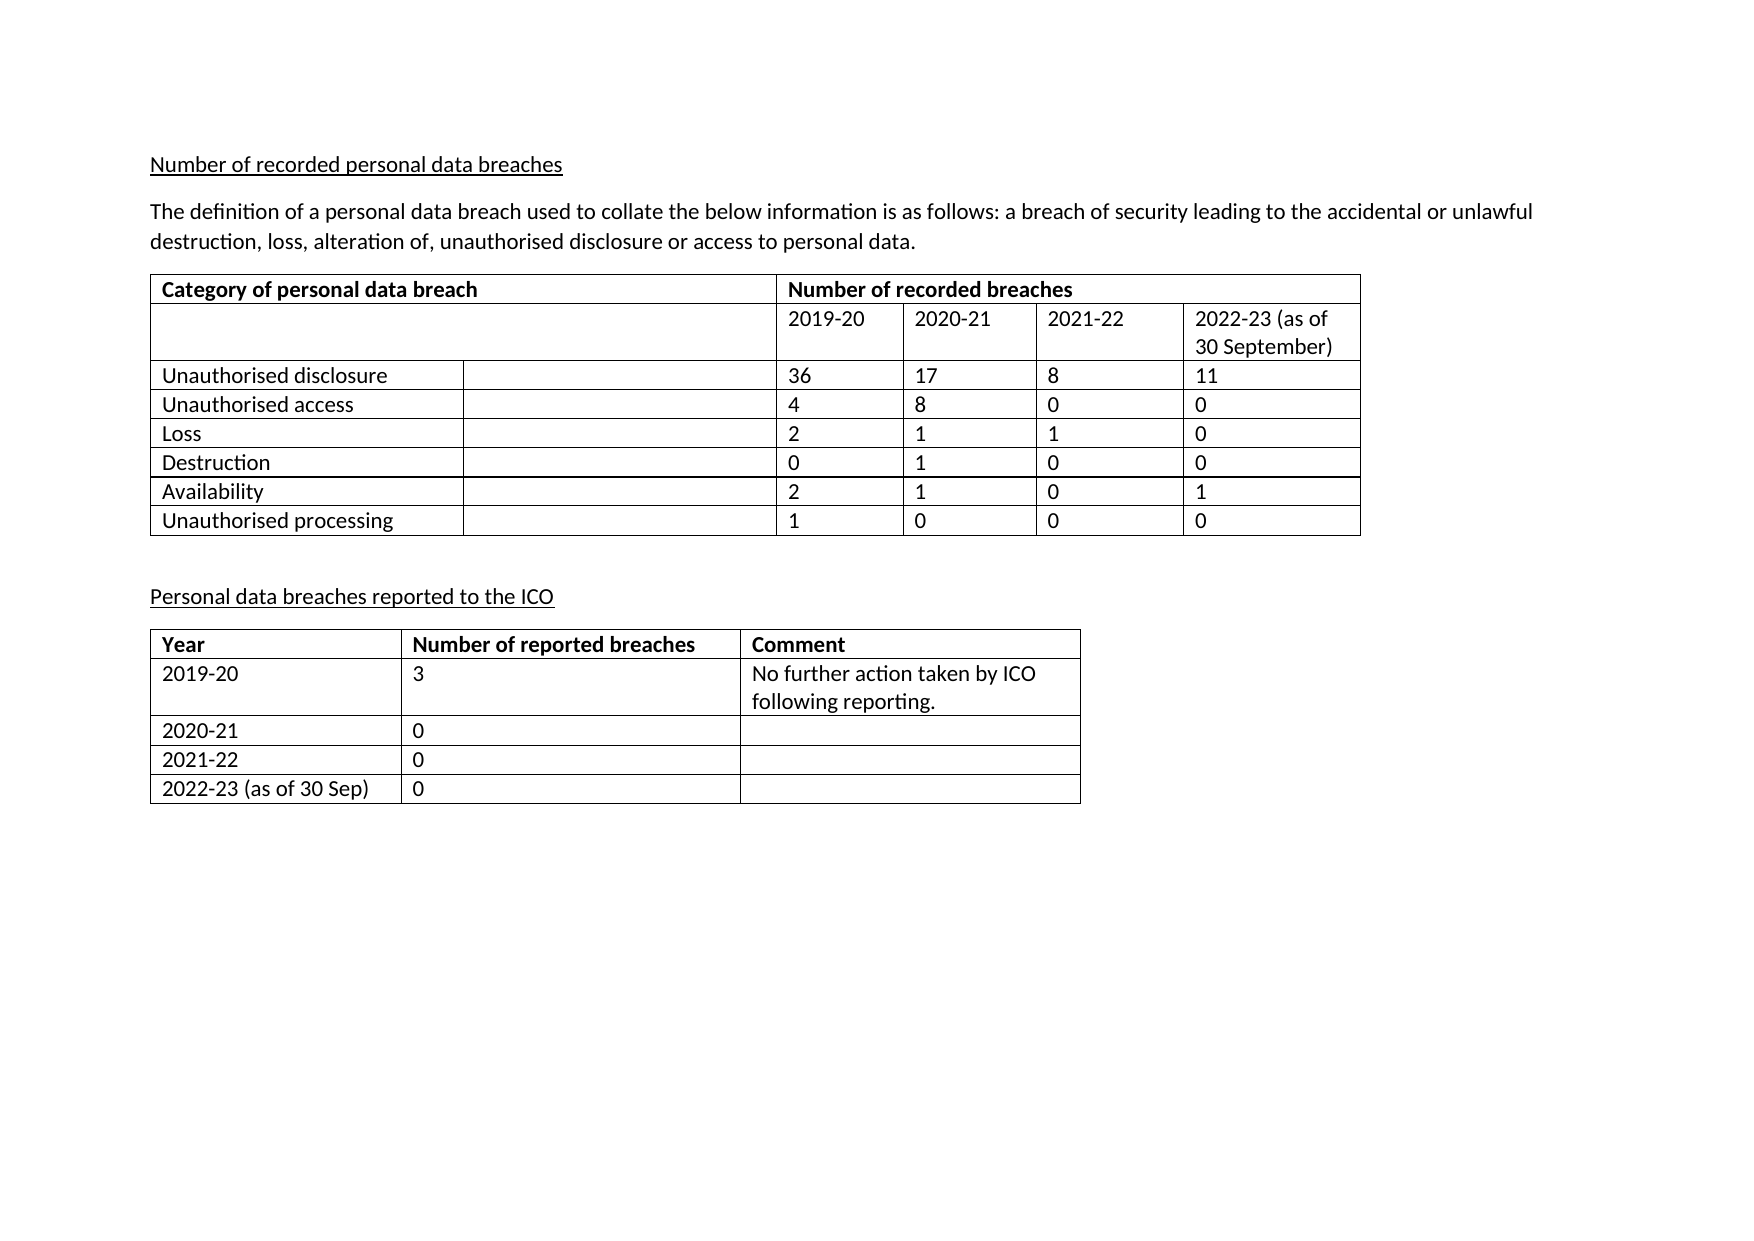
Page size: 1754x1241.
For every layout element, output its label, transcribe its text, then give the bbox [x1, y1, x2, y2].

table_cell 36 [777, 361, 903, 389]
table_cell [464, 419, 776, 447]
table_cell 2022-23 (as of 30 September) [1184, 304, 1360, 360]
table_cell 2021-22 [151, 746, 401, 773]
table_cell 1 [1184, 478, 1360, 505]
table_cell Unauthorised access [151, 390, 463, 418]
table_cell [464, 390, 776, 418]
text Personal data breaches reported to the ICO [150, 582, 1604, 610]
table_header Category of personal data breach [151, 275, 776, 303]
table_cell [741, 716, 1080, 744]
table_cell 2 [777, 419, 903, 447]
table_cell [151, 304, 776, 360]
table_cell 1 [904, 478, 1036, 505]
table_cell [464, 478, 776, 505]
table_cell 1 [1037, 419, 1183, 447]
table_cell 0 [1184, 506, 1360, 534]
table_cell 2022-23 (as of 30 Sep) [151, 775, 401, 803]
table_cell 0 [904, 506, 1036, 534]
table_cell [464, 361, 776, 389]
table_cell Loss [151, 419, 463, 447]
table_cell 0 [1184, 390, 1360, 418]
table_cell 0 [777, 448, 903, 476]
table_header Number of reported breaches [402, 630, 740, 658]
table_cell 0 [402, 746, 740, 773]
table_header Number of recorded breaches [777, 275, 1360, 303]
table_cell 0 [1037, 448, 1183, 476]
table_cell Availability [151, 478, 463, 505]
table_cell 4 [777, 390, 903, 418]
table_cell 0 [1184, 448, 1360, 476]
table_cell 0 [1184, 419, 1360, 447]
table_cell Unauthorised processing [151, 506, 463, 534]
table_cell Destruction [151, 448, 463, 476]
table_cell 0 [1037, 390, 1183, 418]
table_cell [464, 506, 776, 534]
table_header Year [151, 630, 401, 658]
table_cell 8 [904, 390, 1036, 418]
text Number of recorded personal data breaches [150, 150, 1604, 178]
table_cell 2019-20 [151, 659, 401, 715]
text The definition of a personal data breach used to collate the below information is as follows: a breach of security leading to the accidental or unlawful destruction, loss, alteration of, unauthorised disclosure or access to personal data. [150, 197, 1604, 255]
table_cell No further action taken by ICO following reporting. [741, 659, 1080, 715]
table_cell [741, 746, 1080, 773]
table_cell 1 [777, 506, 903, 534]
table_cell [741, 775, 1080, 803]
table_cell 2019-20 [777, 304, 903, 360]
table_cell 0 [1037, 506, 1183, 534]
table_cell [464, 448, 776, 476]
table_header Comment [741, 630, 1080, 658]
table_cell 11 [1184, 361, 1360, 389]
table_cell 2 [777, 478, 903, 505]
table_cell 1 [904, 448, 1036, 476]
table_cell 2021-22 [1037, 304, 1183, 360]
table_cell 0 [402, 775, 740, 803]
table_cell 2020-21 [904, 304, 1036, 360]
table_cell 1 [904, 419, 1036, 447]
table_cell 0 [1037, 478, 1183, 505]
table_cell 3 [402, 659, 740, 715]
table_cell 2020-21 [151, 716, 401, 744]
table_cell 0 [402, 716, 740, 744]
table_cell 17 [904, 361, 1036, 389]
table_cell Unauthorised disclosure [151, 361, 463, 389]
table_cell 8 [1037, 361, 1183, 389]
